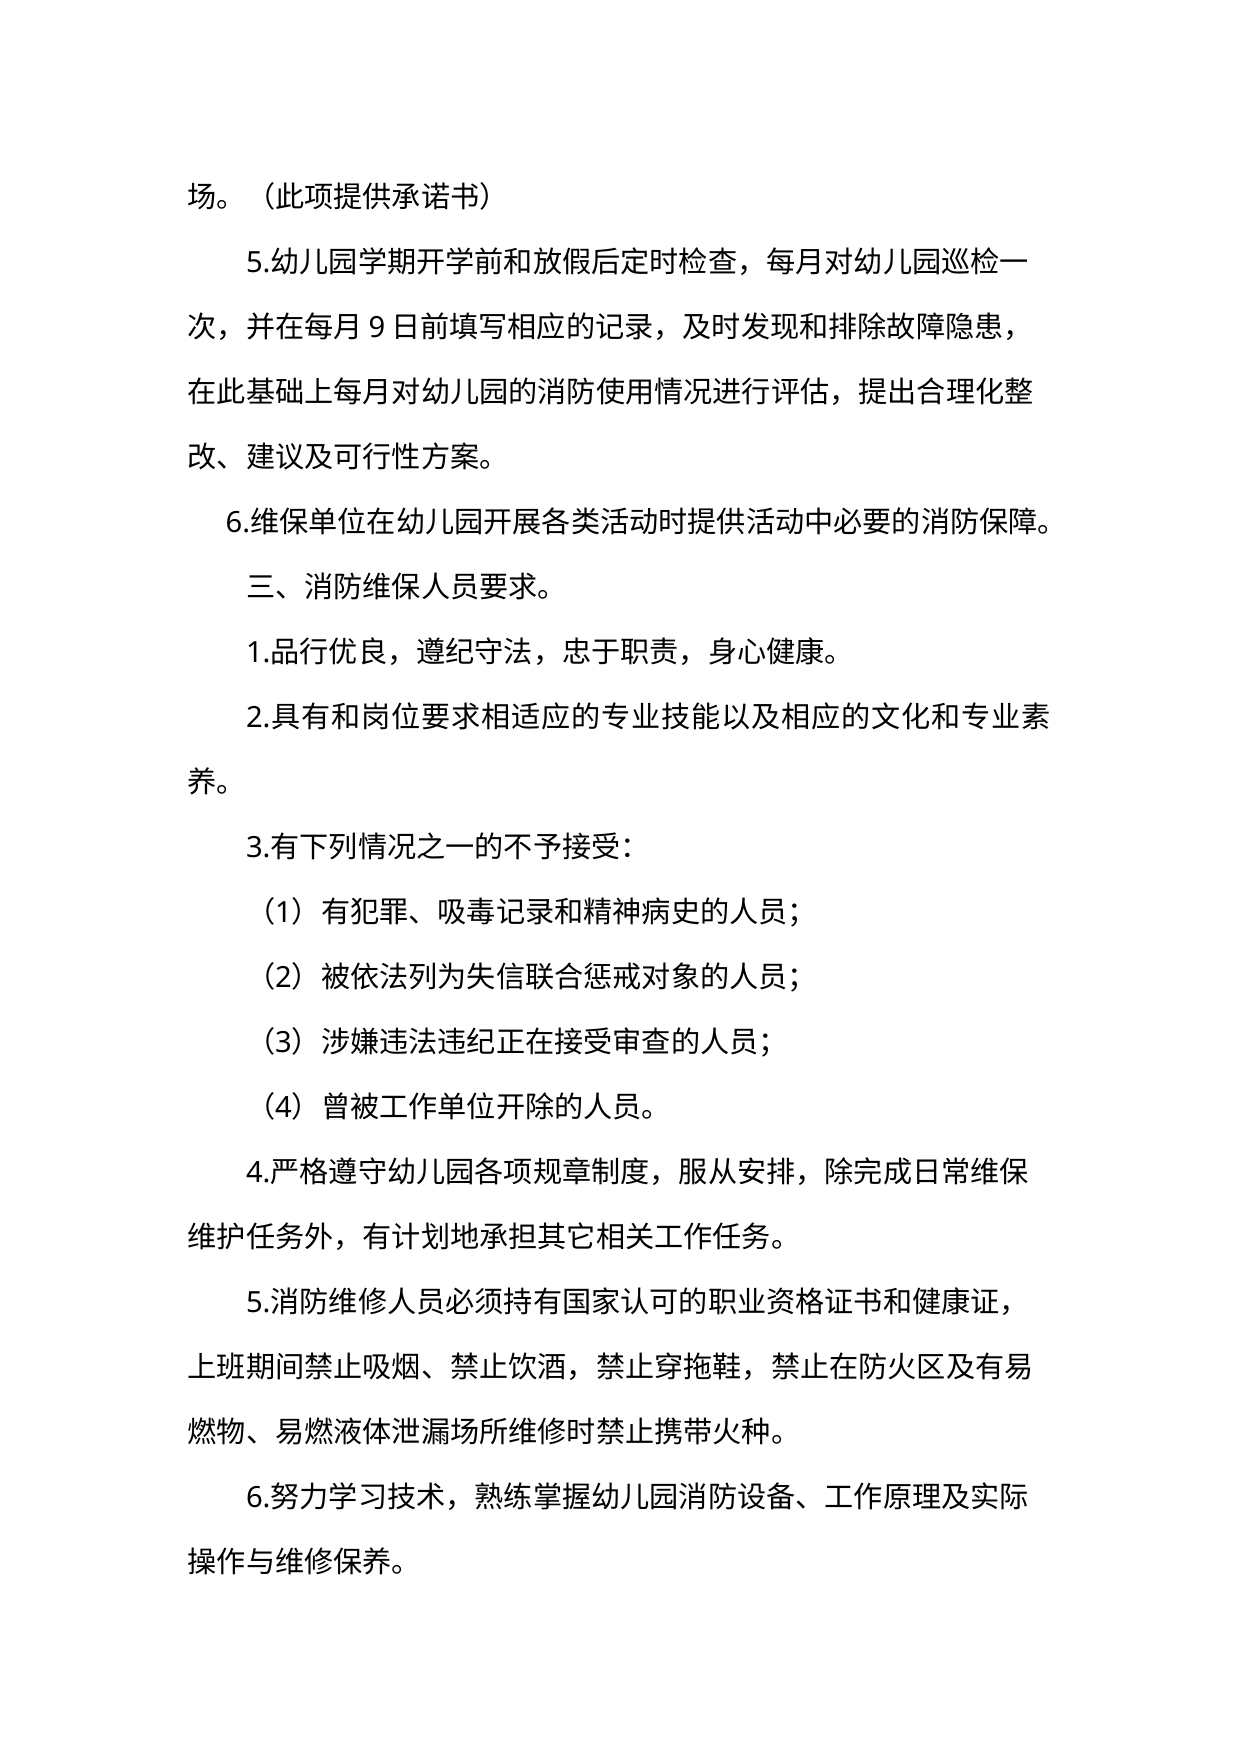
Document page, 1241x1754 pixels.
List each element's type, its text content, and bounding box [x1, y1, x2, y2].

list 5.幼儿园学期开学前和放假后定时检查，每月对幼儿园巡检一次，并在每月9日前填写相应的记录，及时发现和排除故障隐患，在此基础上每月对幼儿园的消防使用情况进行评估，提出合理化整改、建议及可行性方案。 [187, 227, 1053, 487]
list 4.严格遵守幼儿园各项规章制度，服从安排，除完成日常维保维护任务外，有计划地承担其它相关工作任务。 [187, 1137, 1053, 1267]
list 3.有下列情况之一的不予接受： [187, 812, 1053, 877]
list 2.具有和岗位要求相适应的专业技能以及相应的文化和专业素养。 [187, 682, 1053, 812]
list （2）被依法列为失信联合惩戒对象的人员； [187, 942, 1053, 1007]
list （3）涉嫌违法违纪正在接受审查的人员； [187, 1007, 1053, 1072]
list 5.消防维修人员必须持有国家认可的职业资格证书和健康证，上班期间禁止吸烟、禁止饮酒，禁止穿拖鞋，禁止在防火区及有易燃物、易燃液体泄漏场所维修时禁止携带火种。 [187, 1267, 1053, 1462]
list 6.维保单位在幼儿园开展各类活动时提供活动中必要的消防保障。 [187, 487, 1053, 552]
list 三、消防维保人员要求。 [187, 552, 1053, 617]
list 1.品行优良，遵纪守法，忠于职责，身心健康。 [187, 617, 1053, 682]
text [187, 162, 1053, 227]
list 6.努力学习技术，熟练掌握幼儿园消防设备、工作原理及实际操作与维修保养。 [187, 1462, 1053, 1592]
list （1）有犯罪、吸毒记录和精神病史的人员； [187, 877, 1053, 942]
list （4）曾被工作单位开除的人员。 [187, 1072, 1053, 1137]
